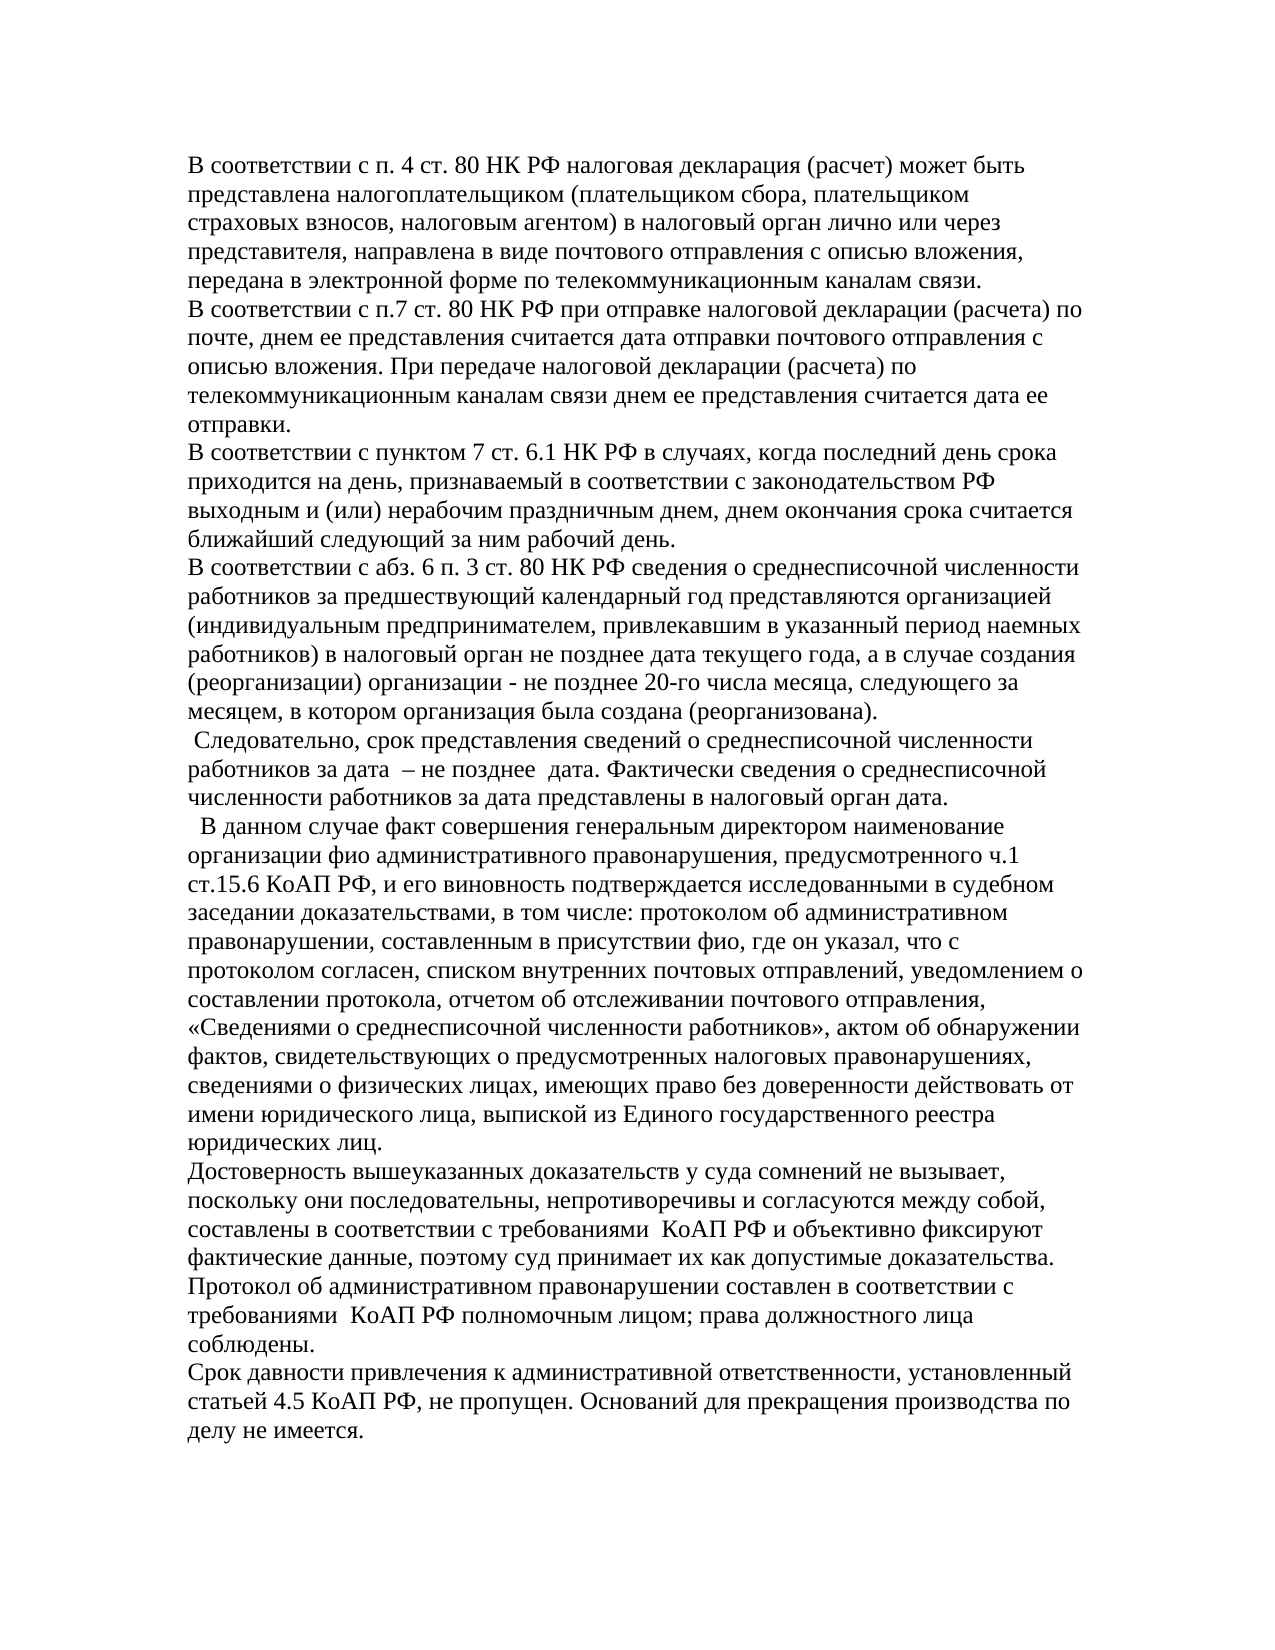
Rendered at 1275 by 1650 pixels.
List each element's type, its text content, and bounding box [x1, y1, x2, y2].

text Срок давности привлечения к административной ответственности, установленный статьей 4.5 КоАП РФ, не пропущен. Оснований для прекращения производства по делу не имеется. [187, 1357, 1087, 1444]
text В данном случае факт совершения генеральным директором наименование организации фио административного правонарушения, предусмотренного ч.1 ст.15.6 КоАП РФ, и его виновность подтверждается исследованными в судебном заседании доказательствами, в том числе: протоколом об административном правонарушении, составленным в присутствии фио, где он указал, что с протоколом согласен, списком внутренних почтовых отправлений, уведомлением о составлении протокола, отчетом об отслеживании почтового отправления, «Сведениями о среднесписочной численности работников», актом об обнаружении фактов, свидетельствующих о предусмотренных налоговых правонарушениях, сведениями о физических лицах, имеющих право без доверенности действовать от имени юридического лица, выпиской из Единого государственного реестра юридических лиц. [187, 811, 1087, 1156]
text Достоверность вышеуказанных доказательств у суда сомнений не вызывает, поскольку они последовательны, непротиворечивы и согласуются между собой, составлены в соответствии с требованиями КоАП РФ и объективно фиксируют фактические данные, поэтому суд принимает их как допустимые доказательства. Протокол об административном правонарушении составлен в соответствии с требованиями КоАП РФ полномочным лицом; права должностного лица соблюдены. [187, 1156, 1087, 1357]
text Следовательно, срок представления сведений о среднесписочной численности работников за дата – не позднее дата. Фактически сведения о среднесписочной численности работников за дата представлены в налоговый орган дата. [187, 725, 1087, 811]
text В соответствии с абз. 6 п. 3 ст. 80 НК РФ сведения о среднесписочной численности работников за предшествующий календарный год представляются организацией (индивидуальным предпринимателем, привлекавшим в указанный период наемных работников) в налоговый орган не позднее дата текущего года, а в случае создания (реорганизации) организации - не позднее 20-го числа месяца, следующего за месяцем, в котором организация была создана (реорганизована). [187, 552, 1087, 725]
text В соответствии с п. 4 ст. 80 НК РФ налоговая декларация (расчет) может быть представлена налогоплательщиком (плательщиком сбора, плательщиком страховых взносов, налоговым агентом) в налоговый орган лично или через представителя, направлена в виде почтового отправления с описью вложения, передана в электронной форме по телекоммуникационным каналам связи. [187, 150, 1087, 294]
text В соответствии с пунктом 7 ст. 6.1 НК РФ в случаях, когда последний день срока приходится на день, признаваемый в соответствии с законодательством РФ выходным и (или) нерабочим праздничным днем, днем окончания срока считается ближайший следующий за ним рабочий день. [187, 437, 1087, 552]
text В соответствии с п.7 ст. 80 НК РФ при отправке налоговой декларации (расчета) по почте, днем ее представления считается дата отправки почтового отправления с описью вложения. При передаче налоговой декларации (расчета) по телекоммуникационным каналам связи днем ее представления считается дата ее отправки. [187, 294, 1087, 437]
